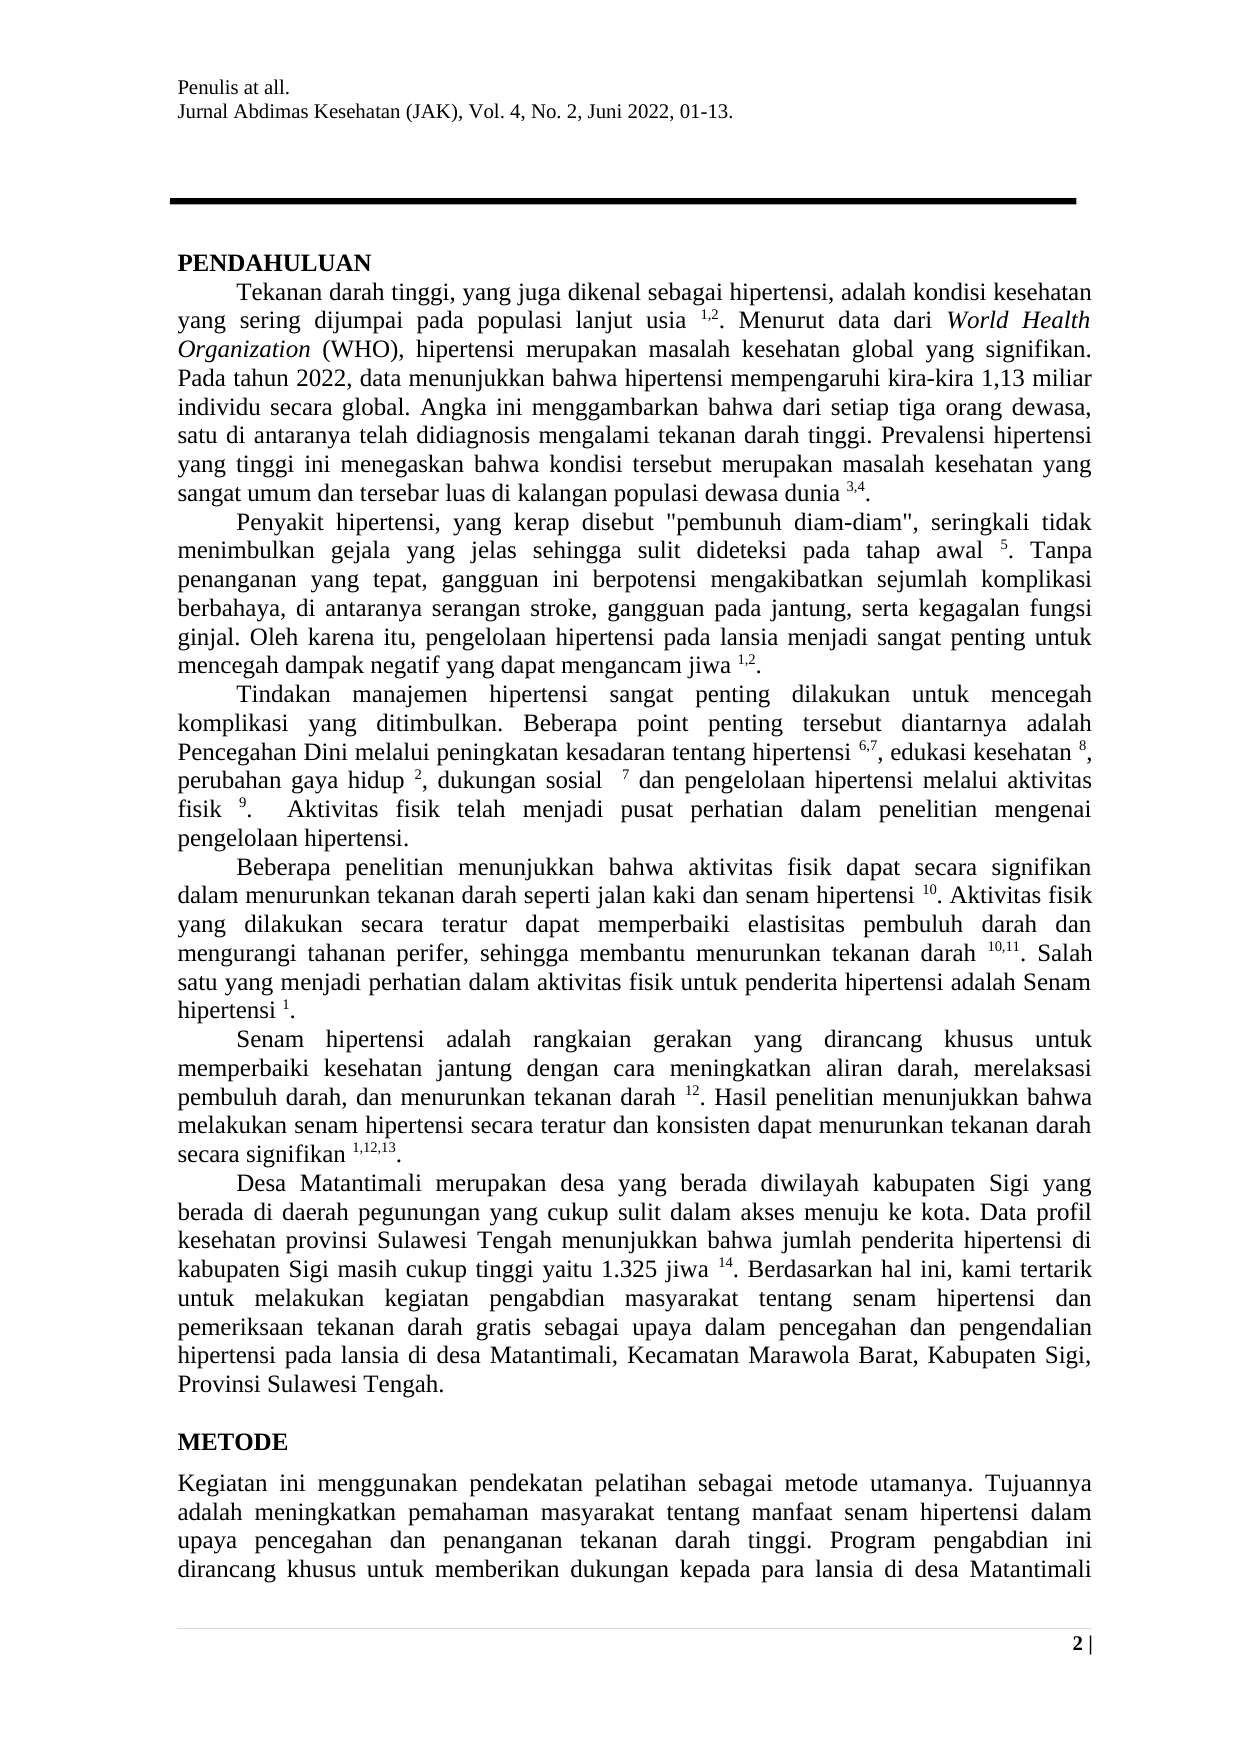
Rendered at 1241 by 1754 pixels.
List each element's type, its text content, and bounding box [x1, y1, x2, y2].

text PENDAHULUAN [177, 248, 1092, 277]
subtitle METODE [177, 1427, 1092, 1456]
text Senam hipertensi adalah rangkaian gerakan yang dirancang khusus untuk memperbaiki kesehatan jantung dengan cara meningkatkan aliran darah, merelaksasi pembuluh darah, dan menurunkan tekanan darah 12. Hasil penelitian menunjukkan bahwa melakukan senam hipertensi secara teratur dan konsisten dapat menurunkan tekanan darah secara signifikan 1,12,13. [177, 1024, 1092, 1168]
text Beberapa penelitian menunjukkan bahwa aktivitas fisik dapat secara signifikan dalam menurunkan tekanan darah seperti jalan kaki dan senam hipertensi 10. Aktivitas fisik yang dilakukan secara teratur dapat memperbaiki elastisitas pembuluh darah dan mengurangi tahanan perifer, sehingga membantu menurunkan tekanan darah 10,11. Salah satu yang menjadi perhatian dalam aktivitas fisik untuk penderita hipertensi adalah Senam hipertensi 1. [177, 852, 1092, 1024]
text Penyakit hipertensi, yang kerap disebut "pembunuh diam-diam", seringkali tidak menimbulkan gejala yang jelas sehingga sulit dideteksi pada tahap awal 5. Tanpa penanganan yang tepat, gangguan ini berpotensi mengakibatkan sejumlah komplikasi berbahaya, di antaranya serangan stroke, gangguan pada jantung, serta kegagalan fungsi ginjal. Oleh karena itu, pengelolaan hipertensi pada lansia menjadi sangat penting untuk mencegah dampak negatif yang dapat mengancam jiwa 1,2. [177, 507, 1092, 679]
text Desa Matantimali merupakan desa yang berada diwilayah kabupaten Sigi yang berada di daerah pegunungan yang cukup sulit dalam akses menuju ke kota. Data profil kesehatan provinsi Sulawesi Tengah menunjukkan bahwa jumlah penderita hipertensi di kabupaten Sigi masih cukup tinggi yaitu 1.325 jiwa 14. Berdasarkan hal ini, kami tertarik untuk melakukan kegiatan pengabdian masyarakat tentang senam hipertensi dan pemeriksaan tekanan darah gratis sebagai upaya dalam pencegahan dan pengendalian hipertensi pada lansia di desa Matantimali, Kecamatan Marawola Barat, Kabupaten Sigi, Provinsi Sulawesi Tengah. [177, 1168, 1092, 1398]
text Tekanan darah tinggi, yang juga dikenal sebagai hipertensi, adalah kondisi kesehatan yang sering dijumpai pada populasi lanjut usia 1,2. Menurut data dari World Health Organization (WHO), hipertensi merupakan masalah kesehatan global yang signifikan. Pada tahun 2022, data menunjukkan bahwa hipertensi mempengaruhi kira-kira 1,13 miliar individu secara global. Angka ini menggambarkan bahwa dari setiap tiga orang dewasa, satu di antaranya telah didiagnosis mengalami tekanan darah tinggi. Prevalensi hipertensi yang tinggi ini menegaskan bahwa kondisi tersebut merupakan masalah kesehatan yang sangat umum dan tersebar luas di kalangan populasi dewasa dunia 3,4. [177, 277, 1092, 507]
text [177, 1468, 1092, 1583]
text Tindakan manajemen hipertensi sangat penting dilakukan untuk mencegah komplikasi yang ditimbulkan. Beberapa point penting tersebut diantarnya adalah Pencegahan Dini melalui peningkatan kesadaran tentang hipertensi 6,7, edukasi kesehatan 8, perubahan gaya hidup 2, dukungan sosial 7 dan pengelolaan hipertensi melalui aktivitas fisik 9. Aktivitas fisik telah menjadi pusat perhatian dalam penelitian mengenai pengelolaan hipertensi. [177, 679, 1092, 852]
